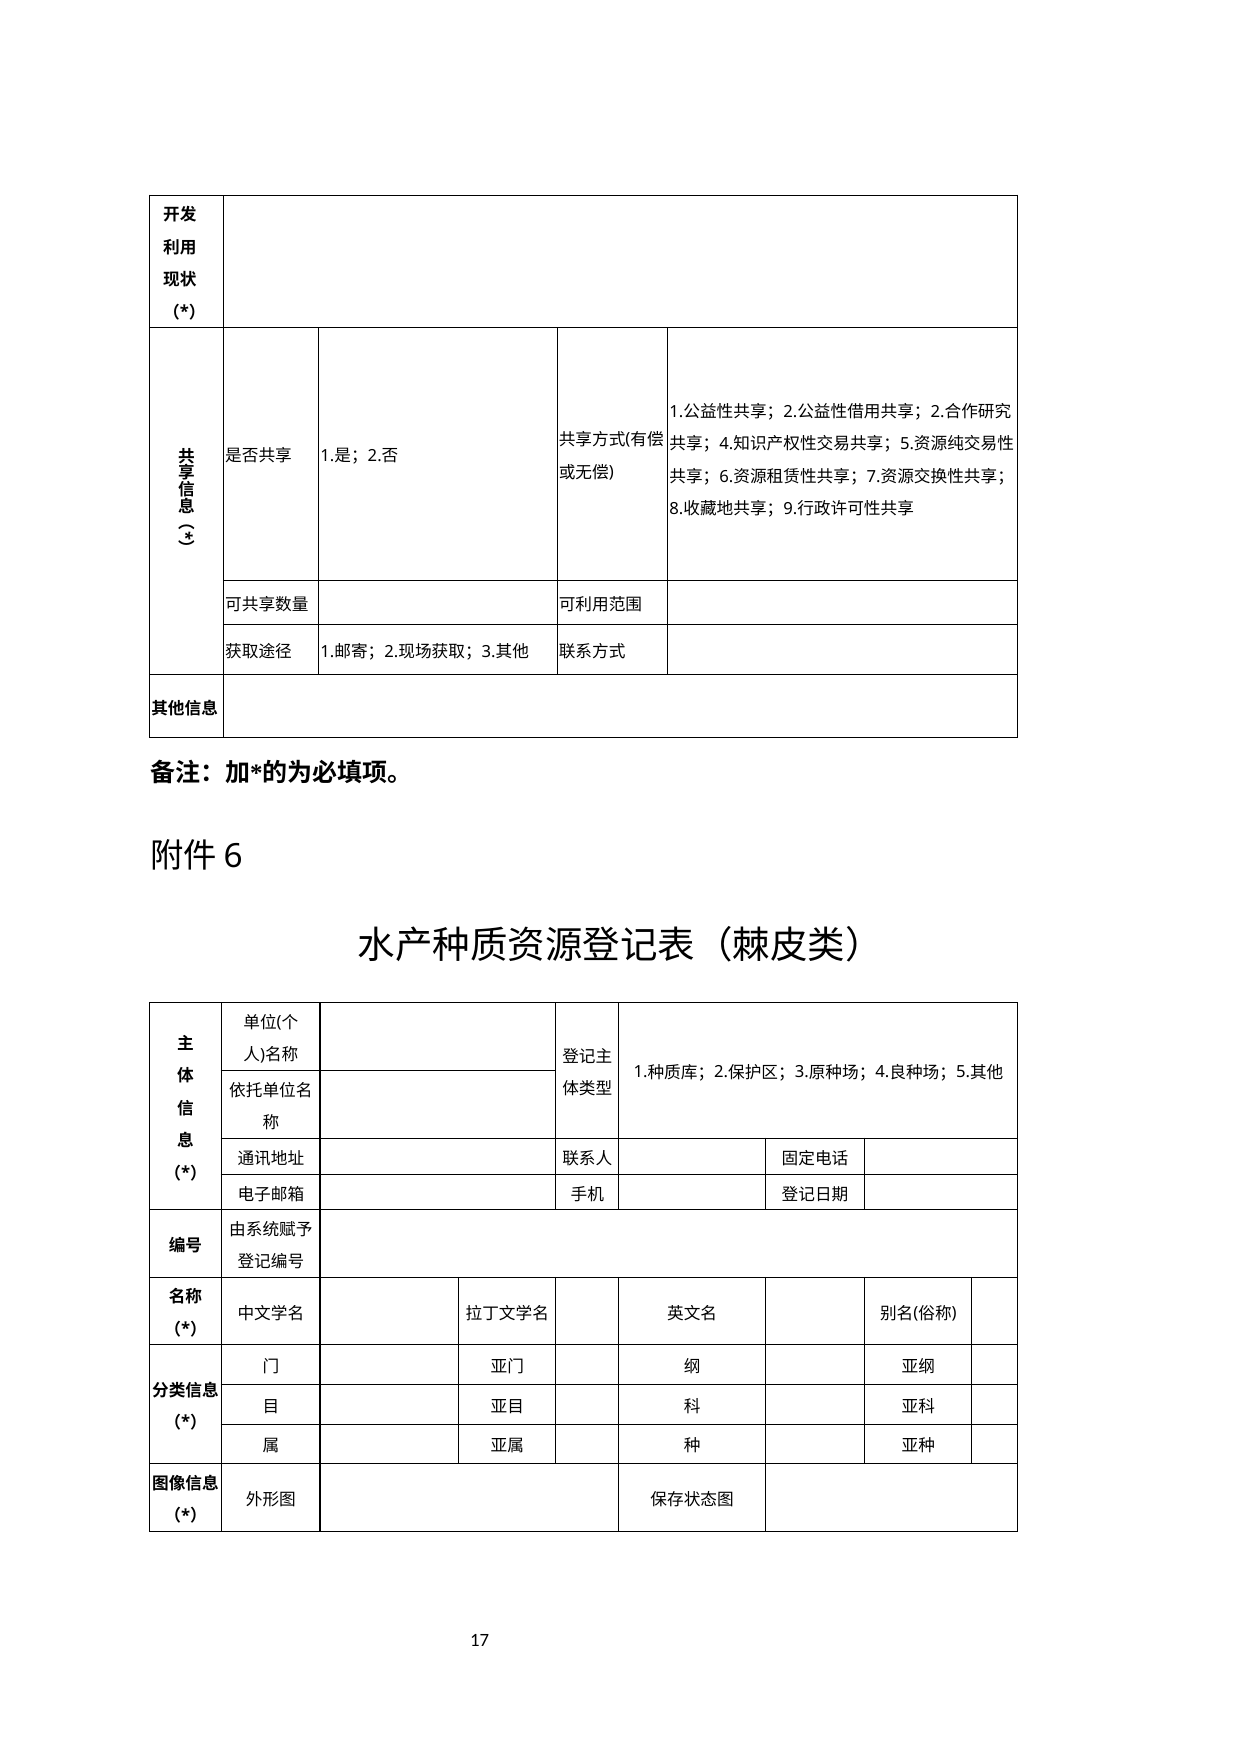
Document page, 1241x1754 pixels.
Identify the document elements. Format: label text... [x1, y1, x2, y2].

table_cell [556, 1345, 618, 1384]
text 备注：加*的为必填项。 [150, 738, 1090, 803]
table_cell 目 [222, 1385, 319, 1423]
table_cell [321, 1385, 458, 1423]
table_cell [321, 1425, 458, 1463]
text 附件6 [150, 821, 1090, 886]
table_cell 亚属 [459, 1425, 555, 1463]
table_cell 获取途径 [224, 625, 318, 674]
table_cell [972, 1425, 1017, 1463]
table_cell 别名(俗称) [865, 1278, 971, 1344]
table_cell 其他信息 [150, 675, 223, 737]
table_cell 共享信息（*） [150, 328, 223, 674]
table_cell 亚种 [865, 1425, 971, 1463]
table_cell 门 [222, 1345, 319, 1384]
table_cell 是否共享 [224, 328, 318, 579]
table_cell 可共享数量 [224, 581, 318, 624]
table_cell 通讯地址 [222, 1139, 319, 1174]
table_cell 分类信息（*） [150, 1345, 221, 1463]
table_cell 科 [619, 1385, 765, 1423]
table_cell [321, 1345, 458, 1384]
table_cell [619, 1175, 765, 1209]
table_cell 种 [619, 1425, 765, 1463]
table_header 1.种质库；2.保护区；3.原种场；4.良种场；5.其他 [619, 1003, 1017, 1137]
table_cell 图像信息（*） [150, 1464, 221, 1531]
table_cell [556, 1278, 618, 1344]
table_cell [865, 1175, 1017, 1209]
table_cell 名称（*） [150, 1278, 221, 1344]
table_cell 共享方式(有偿或无偿) [558, 328, 667, 579]
table_cell [766, 1278, 864, 1344]
table_cell [321, 1464, 618, 1531]
table_cell 保存状态图 [619, 1464, 765, 1531]
table_cell [321, 1210, 1017, 1277]
table_cell [972, 1385, 1017, 1423]
table_cell [556, 1425, 618, 1463]
text 水产种质资源登记表（棘皮类） [150, 910, 1090, 975]
table_cell 纲 [619, 1345, 765, 1384]
table_cell [556, 1385, 618, 1423]
table_cell 外形图 [222, 1464, 319, 1531]
table_cell [224, 675, 1017, 737]
table_cell [321, 1278, 458, 1344]
table_cell [865, 1139, 1017, 1174]
table_cell 联系人 [556, 1139, 618, 1174]
table_cell [766, 1464, 1017, 1531]
table_cell 亚门 [459, 1345, 555, 1384]
table_cell [972, 1278, 1017, 1344]
table_header 登记主体类型 [556, 1003, 618, 1137]
table_cell 联系方式 [558, 625, 667, 674]
table_cell [319, 581, 557, 624]
table_cell 电子邮箱 [222, 1175, 319, 1209]
table_cell 编号 [150, 1210, 221, 1277]
table_cell [224, 196, 1017, 327]
table_cell 固定电话 [766, 1139, 864, 1174]
table_cell [766, 1425, 864, 1463]
table_cell [321, 1175, 555, 1209]
table_cell [766, 1345, 864, 1384]
table_cell 中文学名 [222, 1278, 319, 1344]
table_cell [321, 1139, 555, 1174]
table_cell 亚科 [865, 1385, 971, 1423]
table_cell 开发利用现状（*） [150, 196, 223, 327]
table_cell [619, 1139, 765, 1174]
table_cell 登记日期 [766, 1175, 864, 1209]
table_cell 依托单位名称 [222, 1071, 319, 1137]
table_cell 亚目 [459, 1385, 555, 1423]
table_cell [321, 1071, 555, 1137]
table_cell 1.是；2.否 [319, 328, 557, 579]
table_cell 属 [222, 1425, 319, 1463]
table_cell 拉丁文学名 [459, 1278, 555, 1344]
table_cell 英文名 [619, 1278, 765, 1344]
table_header 主 体 信 息 （*） [150, 1003, 221, 1209]
table_cell [972, 1345, 1017, 1384]
table_cell 1.邮寄；2.现场获取；3.其他 [319, 625, 557, 674]
table_cell [668, 581, 1017, 624]
table_header 单位(个 人)名称 [222, 1003, 319, 1070]
table_cell [668, 625, 1017, 674]
table_cell 手机 [556, 1175, 618, 1209]
table_cell 由系统赋予登记编号 [222, 1210, 319, 1277]
table_cell [766, 1385, 864, 1423]
table_cell 1.公益性共享；2.公益性借用共享；2.合作研究共享；4.知识产权性交易共享；5.资源纯交易性共享；6.资源租赁性共享；7.资源交换性共享；8.收藏地共享；9.行政许可性共享 [668, 328, 1017, 579]
table_header [321, 1003, 555, 1070]
table_cell 可利用范围 [558, 581, 667, 624]
table_cell 亚纲 [865, 1345, 971, 1384]
